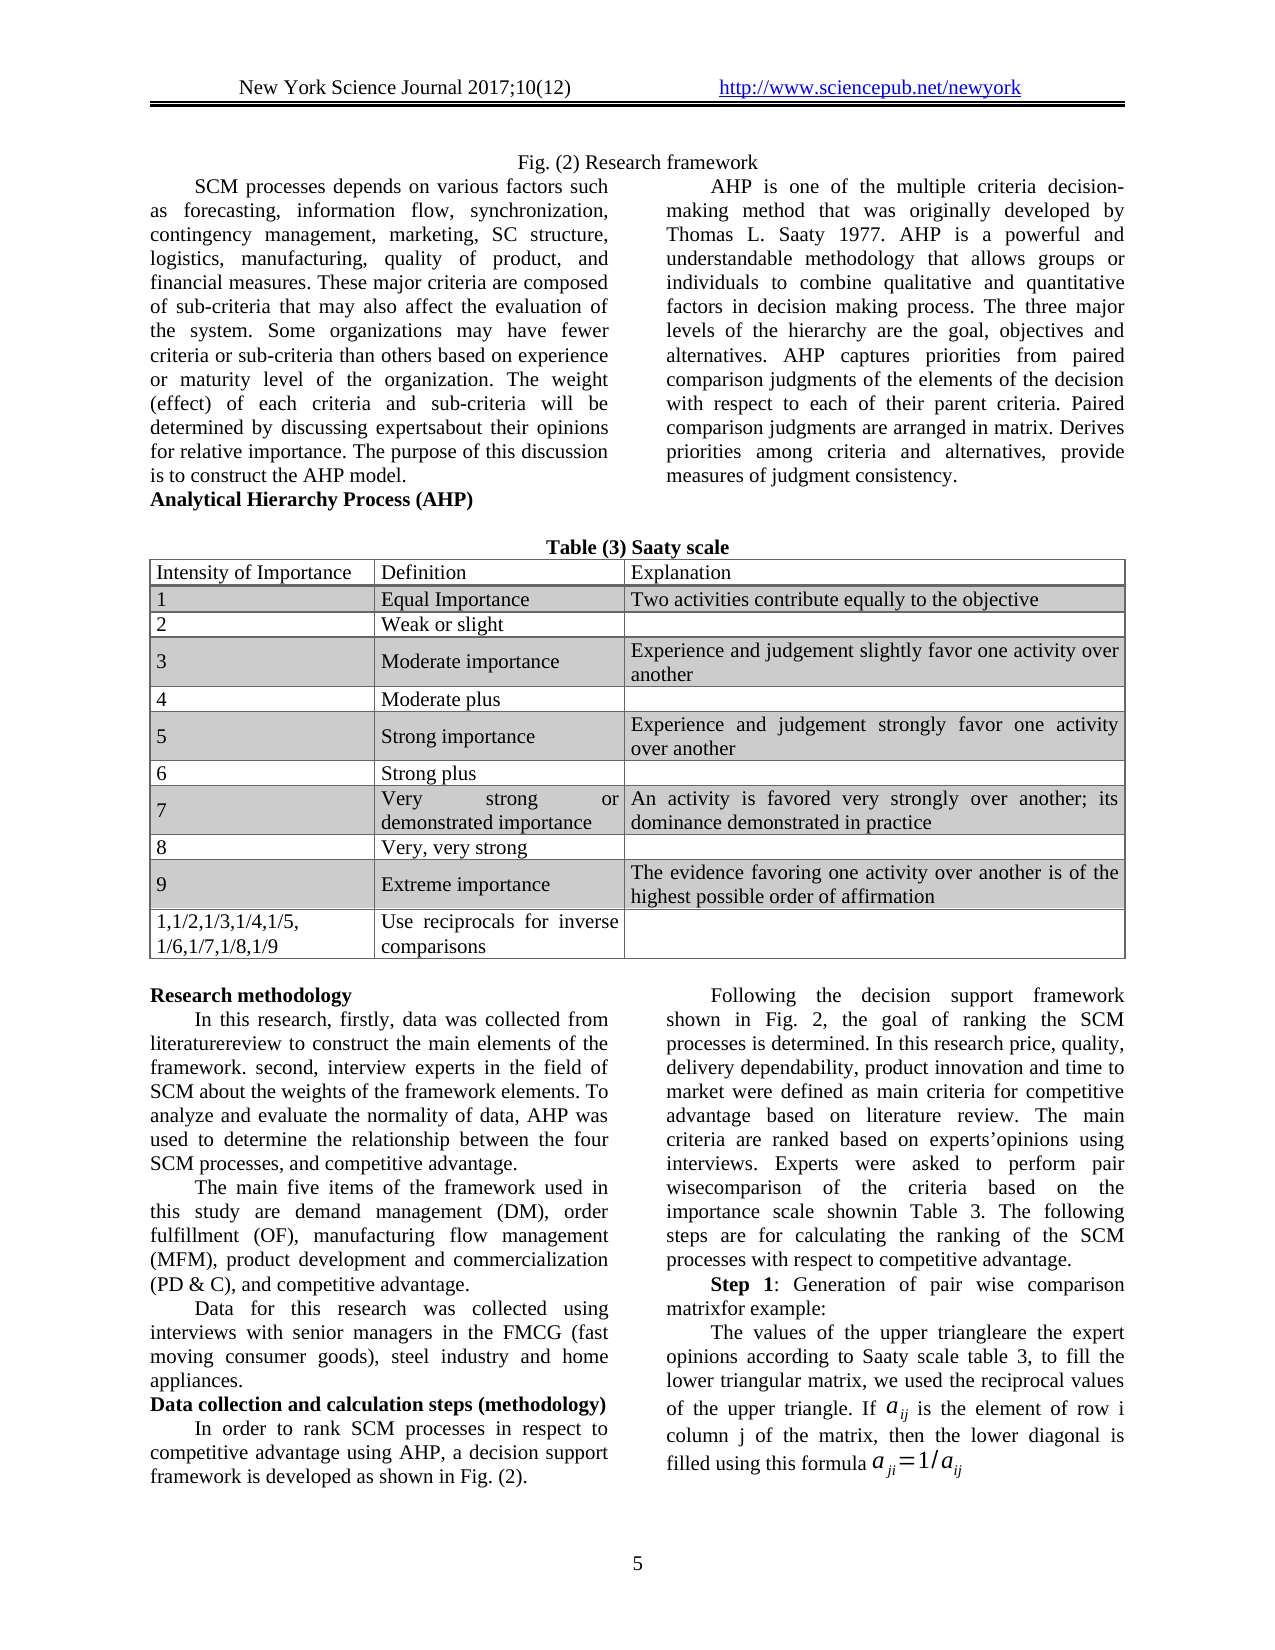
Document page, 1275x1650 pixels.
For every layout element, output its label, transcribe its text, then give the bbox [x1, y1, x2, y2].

table_cell The evidence favoring one activity over another is of the highest possible order of affirmation [625, 860, 1124, 908]
list The values of the upper triangleare the expert opinions according to Saaty scale table 3, to fill the lower triangular matrix, we used the reciprocal values of the upper triangle. If is the element of row i column j of the matrix, then the lower diagonal is filled using this formula [666, 1319, 1125, 1478]
table_cell [625, 613, 1124, 636]
table_cell Moderate importance [375, 638, 624, 686]
table_header Intensity of Importance [151, 560, 374, 584]
table_cell An activity is favored very strongly over another; its dominance demonstrated in practice [625, 786, 1124, 834]
table_cell Two activities contribute equally to the objective [625, 587, 1124, 611]
table_cell Extreme importance [375, 860, 624, 908]
table_cell 4 [151, 687, 374, 711]
text AHP is one of the multiple criteria decision-making method that was originally developed by Thomas L. Saaty 1977. AHP is a powerful and understandable methodology that allows groups or individuals to combine qualitative and quantitative factors in decision making process. The three major levels of the hierarchy are the goal, objectives and alternatives. AHP captures priorities from paired comparison judgments of the elements of the decision with respect to each of their parent criteria. Paired comparison judgments are arranged in matrix. Derives priorities among criteria and alternatives, provide measures of judgment consistency. [666, 174, 1125, 487]
table_cell 3 [151, 638, 374, 686]
table_cell Use reciprocals for inverse comparisons [375, 910, 624, 958]
text Table (3) Saaty scale [150, 535, 1125, 559]
list Data for this research was collected using interviews with senior managers in the FMCG (fast moving consumer goods), steel industry and home appliances. [150, 1296, 609, 1392]
table_cell [625, 910, 1124, 958]
table_cell 1,1/2,1/3,1/4,1/5, 1/6,1/7,1/8,1/9 [151, 910, 374, 958]
table_cell Equal Importance [375, 587, 624, 611]
table_cell [625, 835, 1124, 859]
table_cell Very, very strong [375, 835, 624, 859]
text Fig. (2) Research framework [150, 150, 1125, 174]
list In this research, firstly, data was collected from literaturereview to construct the main elements of the framework. second, interview experts in the field of SCM about the weights of the framework elements. To analyze and evaluate the normality of data, AHP was used to determine the relationship between the four SCM processes, and competitive advantage. [150, 1007, 609, 1175]
list The main five items of the framework used in this study are demand management (DM), order fulfillment (OF), manufacturing flow management (MFM), product development and commercialization (PD & C), and competitive advantage. [150, 1175, 609, 1296]
table_cell Moderate plus [375, 687, 624, 711]
table_cell [625, 687, 1124, 711]
table_cell Experience and judgement strongly favor one activity over another [625, 712, 1124, 760]
text SCM processes depends on various factors such as forecasting, information flow, synchronization, contingency management, marketing, SC structure, logistics, manufacturing, quality of product, and financial measures. These major criteria are composed of sub-criteria that may also affect the evaluation of the system. Some organizations may have fewer criteria or sub-criteria than others based on experience or maturity level of the organization. The weight (effect) of each criteria and sub-criteria will be determined by discussing expertsabout their opinions for relative importance. The purpose of this discussion is to construct the AHP model. [150, 174, 609, 487]
table_cell 7 [151, 786, 374, 834]
table_cell 1 [151, 587, 374, 611]
table_cell Strong importance [375, 712, 624, 760]
table_cell Very strong or demonstrated importance [375, 786, 624, 834]
table_cell 6 [151, 761, 374, 785]
table_cell [625, 761, 1124, 785]
table_cell 8 [151, 835, 374, 859]
list Step 1: Generation of pair wise comparison matrixfor example: [666, 1271, 1125, 1319]
table_cell Strong plus [375, 761, 624, 785]
table_cell Experience and judgement slightly favor one activity over another [625, 638, 1124, 686]
table_cell Weak or slight [375, 613, 624, 636]
table_header Explanation [625, 560, 1124, 584]
table_cell 9 [151, 860, 374, 908]
table_cell 2 [151, 613, 374, 636]
list Following the decision support framework shown in Fig. 2, the goal of ranking the SCM processes is determined. In this research price, quality, delivery dependability, product innovation and time to market were defined as main criteria for competitive advantage based on literature review. The main criteria are ranked based on experts’opinions using interviews. Experts were asked to perform pair wisecomparison of the criteria based on the importance scale shownin Table 3. The following steps are for calculating the ranking of the SCM processes with respect to competitive advantage. [666, 983, 1125, 1271]
text Data collection and calculation steps (methodology) [150, 1392, 609, 1416]
text Research methodology [150, 983, 609, 1007]
list In order to rank SCM processes in respect to competitive advantage using AHP, a decision support framework is developed as shown in Fig. (2). [150, 1416, 609, 1488]
table_header Definition [375, 560, 624, 584]
table_cell 5 [151, 712, 374, 760]
text Analytical Hierarchy Process (AHP) [150, 487, 609, 511]
